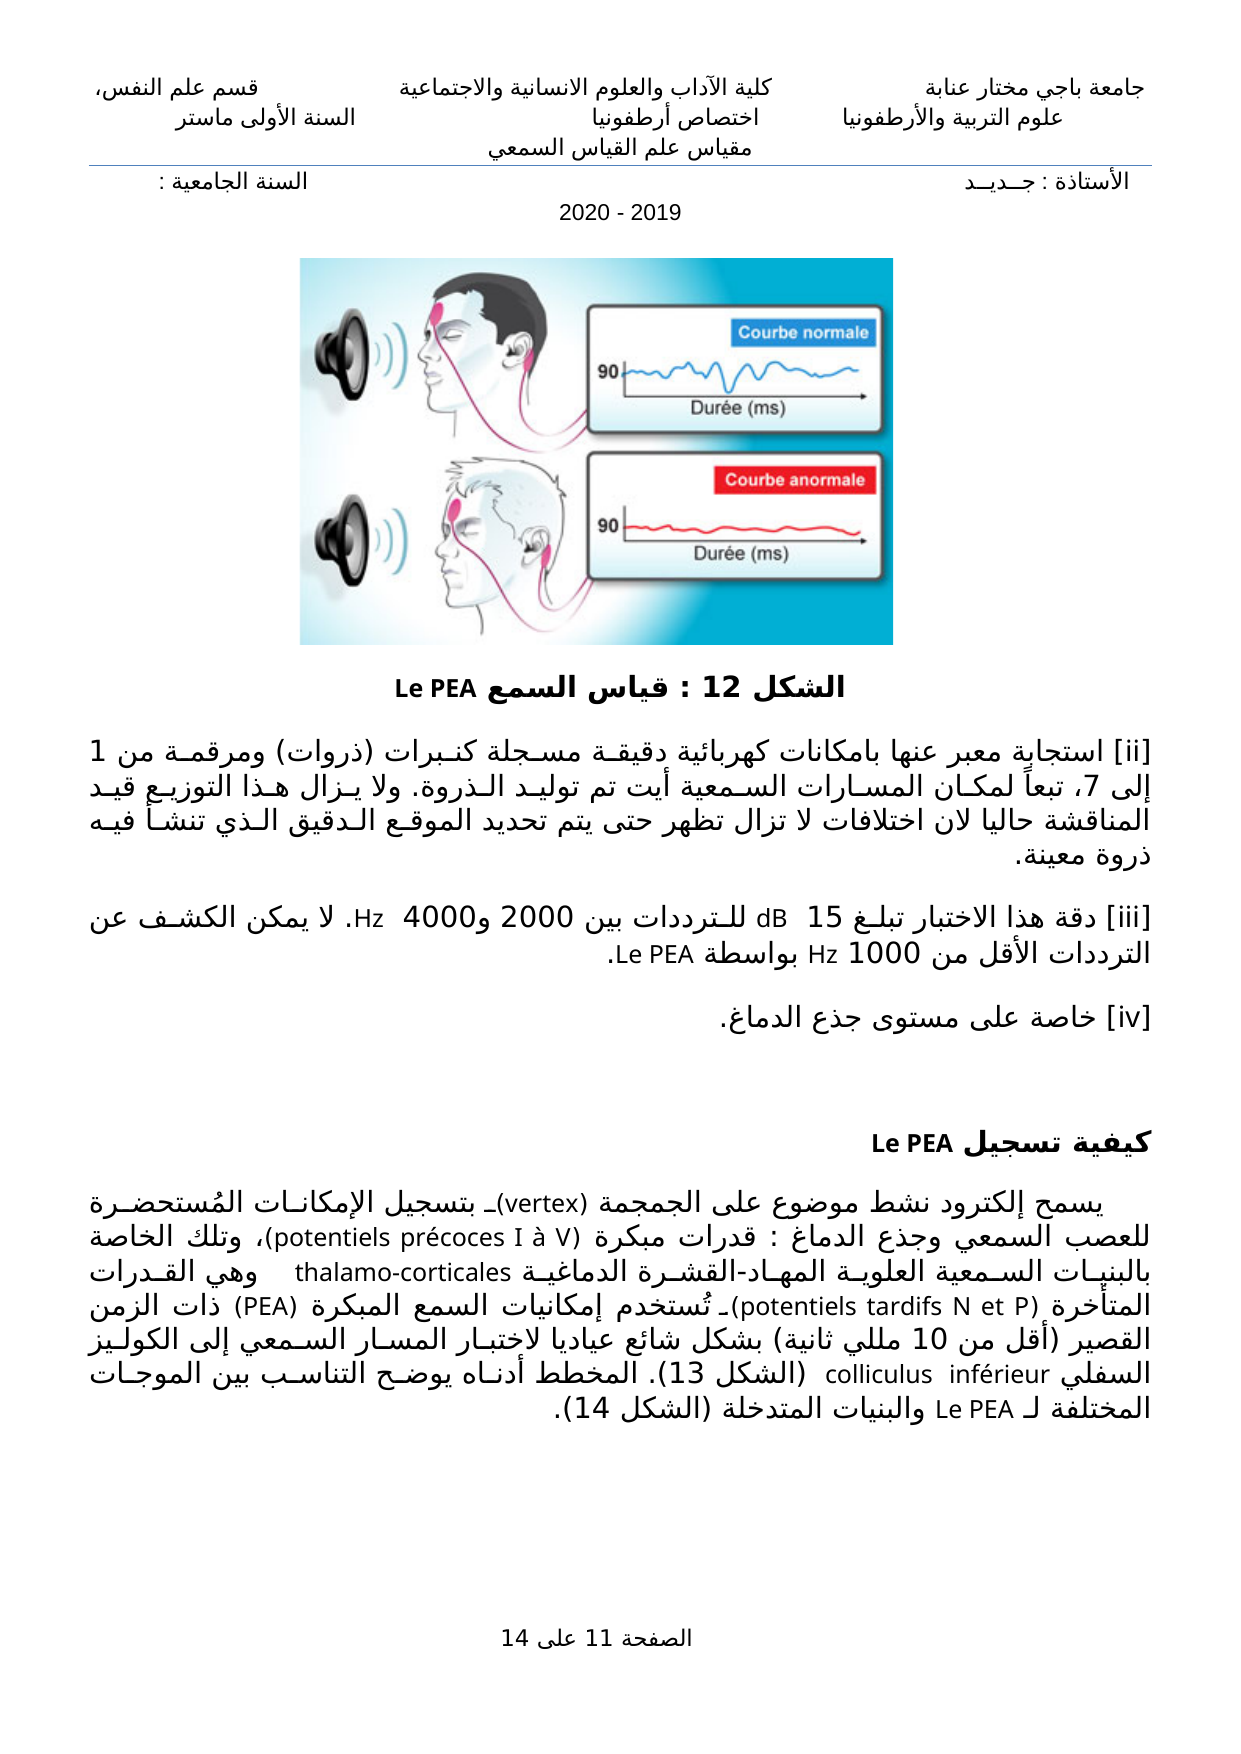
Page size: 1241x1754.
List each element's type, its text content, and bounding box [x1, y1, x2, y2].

text يسمح إلكترود نشط موضوع على الجمجمة (vertex) بتسجيل الإمكانات المُستحضرة للعصب السمعي وجذع الدماغ : قدرات مبكرة (potentiels précoces I à V)، وتلك الخاصة بالبنيات السمعية العلوية المهاد-القشرة الدماغية thalamo-corticales وهي القدرات المتأخرة (potentiels tardifs N et P). تُستخدم إمكانيات السمع المبكرة (PEA) ذات الزمن القصير (أقل من 10 مللي ثانية) بشكل شائع عياديا لاختبار المسار السمعي إلى الكوليز السفلي colliculus inférieur (الشكل 13). المخطط أدناه يوضح التناسب بين الموجات المختلفة لـ Le PEA والبنيات المتدخلة (الشكل 14). [89, 1185, 1152, 1425]
text الشكل 12 : قياس السمع Le PEA [89, 670, 1152, 704]
text [iii] دقة هذا الاختبار تبلغ 15 dB للترددات بين 2000 و4000 Hz. لا يمكن الكشف عن الترددات الأقل من 1000 Hz بواسطة Le PEA. [89, 897, 1152, 971]
text [iv] خاصة على مستوى جذع الدماغ. [89, 996, 1152, 1036]
picture [299, 258, 894, 645]
text كيفية تسجيل Le PEA [89, 1126, 1152, 1160]
text [ii] استجابة معبر عنها بامكانات كهربائية دقيقة مسجلة كنبرات (ذروات) ومرقمة من 1 إلى 7، تبعاً لمكان المسارات السمعية أيت تم توليد الذروة. ولا يزال هذا التوزيع قيد المناقشة حاليا لان اختلافات لا تزال تظهر حتى يتم تحديد الموقع الدقيق الذي تنشأ فيه ذروة معينة. [89, 730, 1152, 871]
